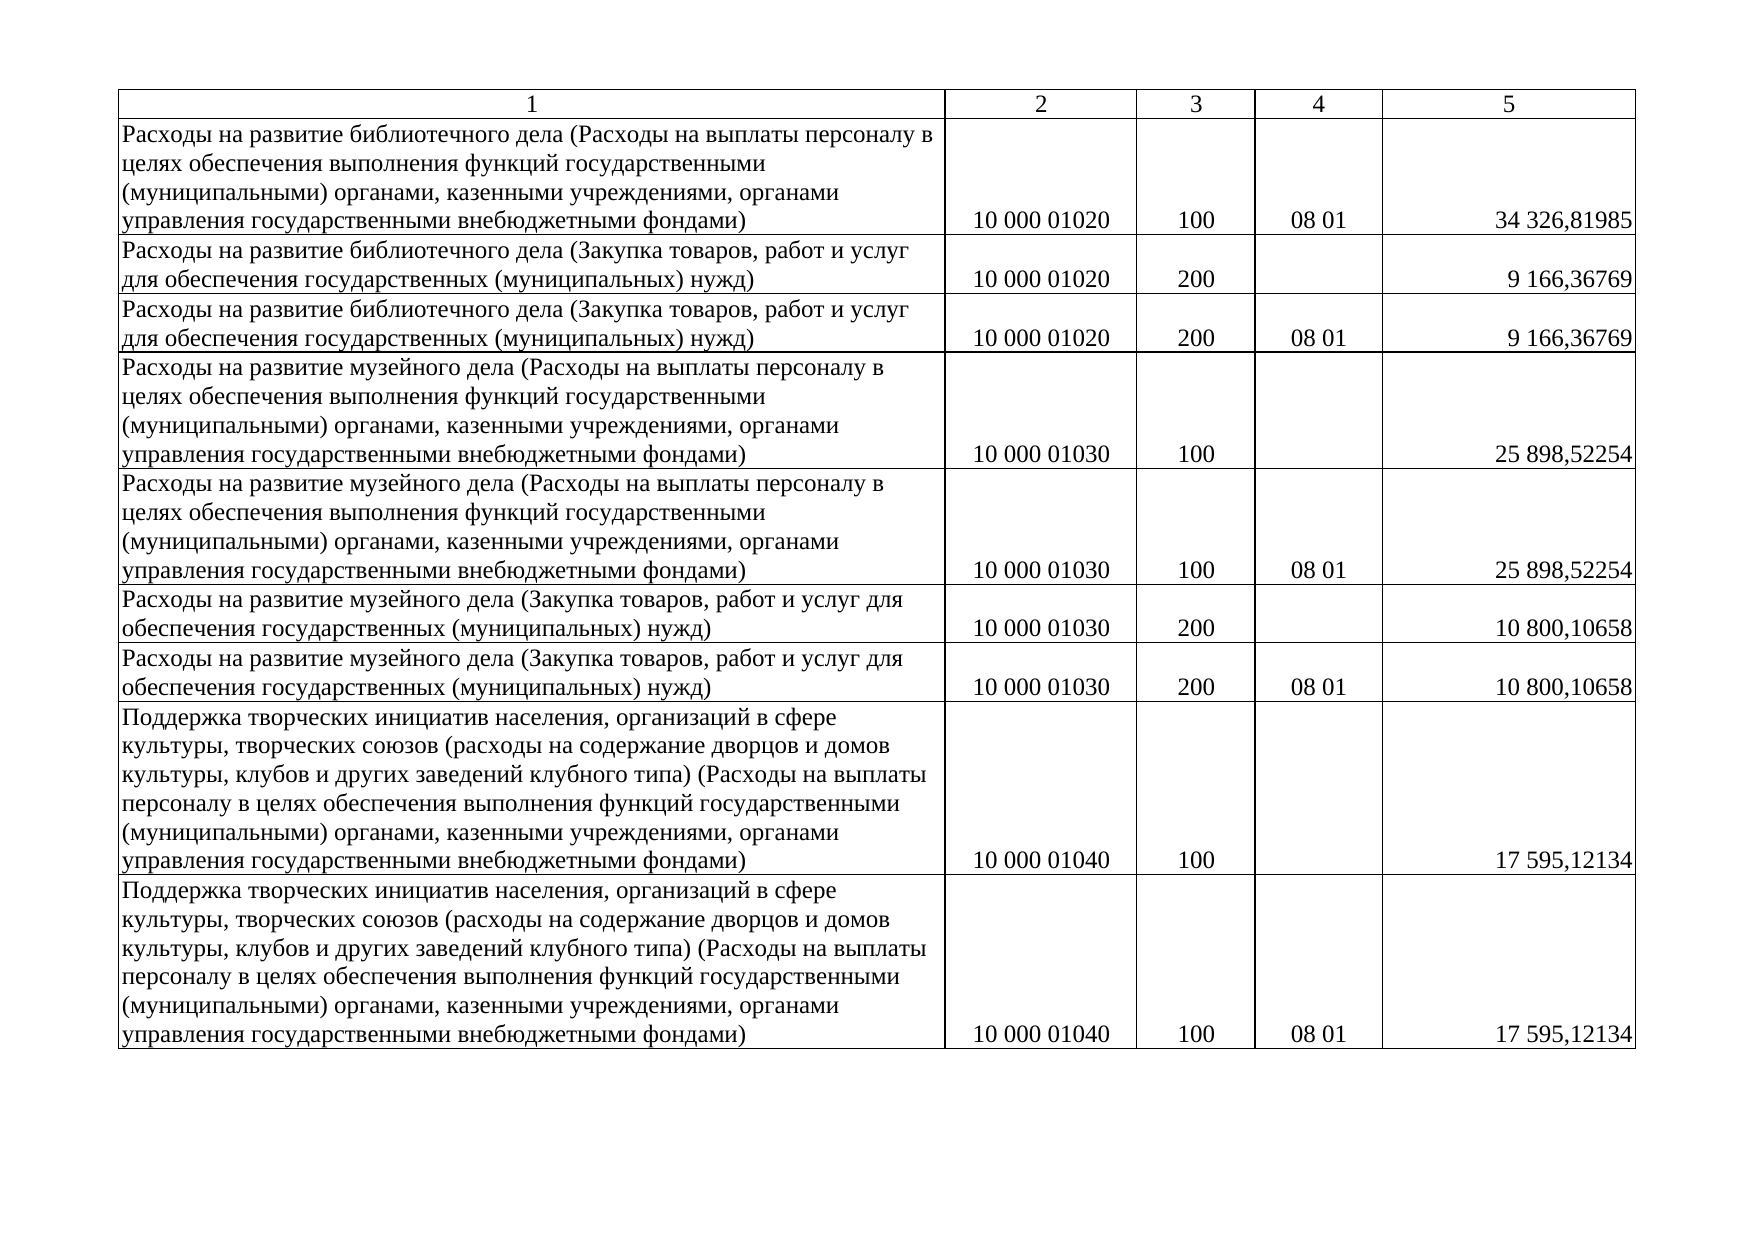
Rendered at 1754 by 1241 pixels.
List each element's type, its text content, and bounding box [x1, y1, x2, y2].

table_cell 17 595,12134 [1383, 702, 1635, 874]
table_cell Поддержка творческих инициатив населения, организаций в сфере культуры, творческих союзов (расходы на содержание дворцов и домов культуры, клубов и других заведений клубного типа) (Расходы на выплаты персоналу в целях обеспечения выполнения функций государственными (муниципальными) органами, казенными учреждениями, органами управления государственными внебюджетными фондами) [119, 702, 944, 874]
table_cell 100 [1137, 875, 1254, 1048]
table_cell 17 595,12134 [1383, 875, 1635, 1048]
table_cell 9 166,36769 [1383, 235, 1635, 293]
table_header 5 [1383, 90, 1635, 118]
table_cell 25 898,52254 [1383, 469, 1635, 583]
table_cell 10 000 01020 [946, 235, 1136, 293]
table_cell 08 01 [1256, 119, 1382, 234]
table_cell Расходы на развитие библиотечного дела (Закупка товаров, работ и услуг для обеспечения государственных (муниципальных) нужд) [119, 294, 944, 351]
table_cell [119, 119, 944, 234]
table_cell 10 000 01030 [946, 469, 1136, 583]
table_cell Расходы на развитие музейного дела (Расходы на выплаты персоналу в целях обеспечения выполнения функций государственными (муниципальными) органами, казенными учреждениями, органами управления государственными внебюджетными фондами) [119, 353, 944, 467]
table_cell 100 [1137, 469, 1254, 583]
table_cell 10 000 01040 [946, 875, 1136, 1048]
table_cell Расходы на развитие библиотечного дела (Закупка товаров, работ и услуг для обеспечения государственных (муниципальных) нужд) [119, 235, 944, 293]
table_header 2 [946, 90, 1136, 118]
table_cell 200 [1137, 643, 1254, 701]
table_cell 34 326,81985 [1383, 119, 1635, 234]
table_cell 10 000 01030 [946, 643, 1136, 701]
table_cell [1256, 235, 1382, 293]
table_cell Расходы на развитие музейного дела (Закупка товаров, работ и услуг для обеспечения государственных (муниципальных) нужд) [119, 643, 944, 701]
table_cell 10 800,10658 [1383, 643, 1635, 701]
table_cell 100 [1137, 119, 1254, 234]
table_cell 10 000 01020 [946, 294, 1136, 351]
table_cell Поддержка творческих инициатив населения, организаций в сфере культуры, творческих союзов (расходы на содержание дворцов и домов культуры, клубов и других заведений клубного типа) (Расходы на выплаты персоналу в целях обеспечения выполнения функций государственными (муниципальными) органами, казенными учреждениями, органами управления государственными внебюджетными фондами) [119, 875, 944, 1048]
table_cell [1256, 585, 1382, 642]
table_cell 100 [1137, 353, 1254, 467]
table_cell 100 [1137, 702, 1254, 874]
table_cell 10 000 01020 [946, 119, 1136, 234]
table_header 1 [119, 90, 944, 118]
table_cell 10 000 01030 [946, 585, 1136, 642]
table_cell 10 000 01040 [946, 702, 1136, 874]
table_cell [1256, 353, 1382, 467]
table_cell 08 01 [1256, 469, 1382, 583]
table_header 4 [1256, 90, 1382, 118]
table_cell 200 [1137, 294, 1254, 351]
table_cell 25 898,52254 [1383, 353, 1635, 467]
table_cell 9 166,36769 [1383, 294, 1635, 351]
table_cell 10 000 01030 [946, 353, 1136, 467]
table_cell Расходы на развитие музейного дела (Закупка товаров, работ и услуг для обеспечения государственных (муниципальных) нужд) [119, 585, 944, 642]
table_cell 200 [1137, 235, 1254, 293]
table_cell 08 01 [1256, 294, 1382, 351]
table_cell 10 800,10658 [1383, 585, 1635, 642]
table_cell Расходы на развитие музейного дела (Расходы на выплаты персоналу в целях обеспечения выполнения функций государственными (муниципальными) органами, казенными учреждениями, органами управления государственными внебюджетными фондами) [119, 469, 944, 583]
table_cell 200 [1137, 585, 1254, 642]
table_cell 08 01 [1256, 643, 1382, 701]
table_header 3 [1137, 90, 1254, 118]
table_cell [1256, 702, 1382, 874]
table_cell 08 01 [1256, 875, 1382, 1048]
